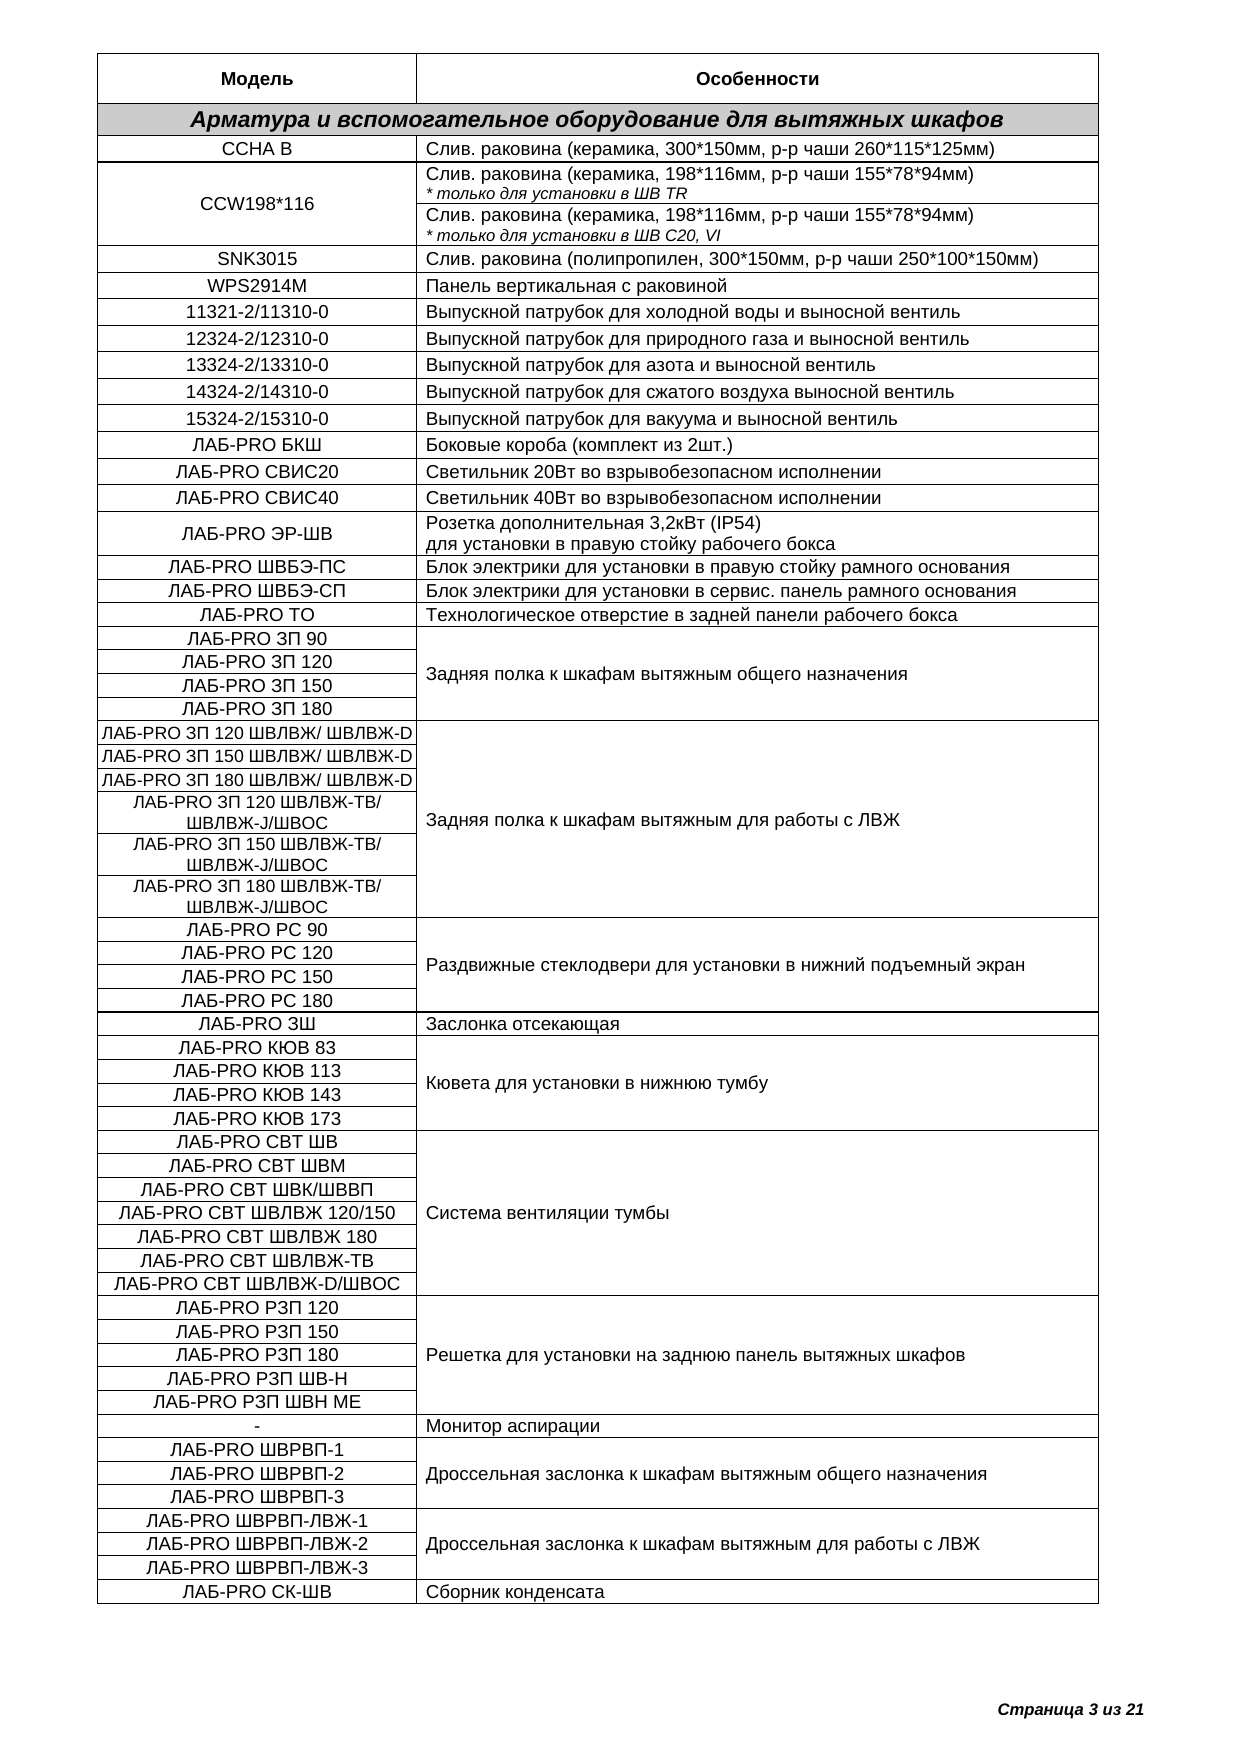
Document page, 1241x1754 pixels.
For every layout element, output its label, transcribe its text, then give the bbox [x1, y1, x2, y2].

table_cell WPS2914M [98, 273, 416, 298]
table_cell ЛАБ-PRO ЗП 120 [98, 650, 416, 673]
table_cell ЛАБ-PRO РЗП ШВ-Н [98, 1367, 416, 1390]
table_cell 12324-2/12310-0 [98, 326, 416, 351]
table_cell Светильник 20Вт во взрывобезопасном исполнении [417, 459, 1098, 484]
table_cell ЛАБ-PRO СВИС40 [98, 485, 416, 511]
table_cell ЛАБ-PRO РС 150 [98, 965, 416, 988]
table_cell ЛАБ-PRO ШВРВП-ЛВЖ-1 [98, 1509, 416, 1532]
table_cell Блок электрики для установки в сервис. панель рамного основания [417, 580, 1098, 602]
table_cell ЛАБ-PRO ШВРВП-3 [98, 1485, 416, 1508]
table_cell ЛАБ-PRO ШВРВП-ЛВЖ-3 [98, 1556, 416, 1579]
table_header Модель [98, 54, 416, 102]
table_cell ЛАБ-PRO КЮВ 113 [98, 1060, 416, 1082]
table_cell Слив. раковина (керамика, 300*150мм, р-р чаши 260*115*125мм) [417, 136, 1098, 161]
table_cell ЛАБ-PRO СВТ ШВМ [98, 1154, 416, 1177]
table_cell ЛАБ-PRO КЮВ 173 [98, 1107, 416, 1130]
table_cell Задняя полка к шкафам вытяжным общего назначения [417, 627, 1098, 720]
table_cell Дроссельная заслонка к шкафам вытяжным для работы с ЛВЖ [417, 1509, 1098, 1579]
table_cell ЛАБ-PRO ЗШ [98, 1013, 416, 1035]
table_cell ЛАБ-PRO ЗП 180 ШВЛВЖ-ТВ/ ШВЛВЖ-J/ШВОС [98, 876, 416, 917]
table_cell ЛАБ-PRO ШВБЭ-ПС [98, 556, 416, 578]
table_cell Монитор аспирации [417, 1415, 1098, 1437]
table_cell ЛАБ-PRO ЗП 150 ШВЛВЖ-ТВ/ ШВЛВЖ-J/ШВОС [98, 834, 416, 875]
table_cell ЛАБ-PRO РС 90 [98, 918, 416, 941]
table_cell ЛАБ-PRO КЮВ 143 [98, 1084, 416, 1106]
table_cell CCHA B [98, 136, 416, 161]
table_cell Кювета для установки в нижнюю тумбу [417, 1036, 1098, 1130]
table_cell ЛАБ-PRO ЗП 150 [98, 674, 416, 697]
table_cell - [98, 1415, 416, 1437]
table_cell ЛАБ-PRO СВТ ШВК/ШВВП [98, 1178, 416, 1201]
table_cell ЛАБ-PRO РЗП ШВН МЕ [98, 1391, 416, 1413]
table_cell Решетка для установки на заднюю панель вытяжных шкафов [417, 1296, 1098, 1413]
table_cell ЛАБ-PRO РЗП 150 [98, 1320, 416, 1342]
table_cell ЛАБ-PRO ШВРВП-2 [98, 1462, 416, 1484]
table_cell Арматура и вспомогательное оборудование для вытяжных шкафов [98, 104, 1098, 135]
table_cell Блок электрики для установки в правую стойку рамного основания [417, 556, 1098, 578]
table_cell ЛАБ-PRO ЗП 120 ШВЛВЖ-ТВ/ ШВЛВЖ-J/ШВОС [98, 792, 416, 833]
table_cell 11321-2/11310-0 [98, 299, 416, 325]
table_cell ЛАБ-PRO ТО [98, 603, 416, 626]
table_cell ЛАБ-PRO РС 120 [98, 942, 416, 964]
table_cell Система вентиляции тумбы [417, 1131, 1098, 1295]
table_cell ЛАБ-PRO ШВРВП-ЛВЖ-2 [98, 1533, 416, 1555]
table_cell ЛАБ-PRO СВИС20 [98, 459, 416, 484]
table_cell ЛАБ-PRO КЮВ 83 [98, 1036, 416, 1059]
table_cell Заслонка отсекающая [417, 1013, 1098, 1035]
table_cell ЛАБ-PRO ШВРВП-1 [98, 1438, 416, 1461]
table_cell Выпускной патрубок для природного газа и выносной вентиль [417, 326, 1098, 351]
table_cell 13324-2/13310-0 [98, 352, 416, 378]
table_cell Выпускной патрубок для азота и выносной вентиль [417, 352, 1098, 378]
table_cell ЛАБ-PRO ЗП 90 [98, 627, 416, 649]
table_cell Выпускной патрубок для вакуума и выносной вентиль [417, 405, 1098, 431]
table_cell Выпускной патрубок для сжатого воздуха выносной вентиль [417, 379, 1098, 404]
table_header Особенности [417, 54, 1098, 102]
table_cell CCW198*116 [98, 163, 416, 245]
table_cell 15324-2/15310-0 [98, 405, 416, 431]
table_cell ЛАБ-PRO РЗП 120 [98, 1296, 416, 1319]
table_cell ЛАБ-PRO ЗП 180 [98, 698, 416, 720]
table_cell ЛАБ-PRO РЗП 180 [98, 1344, 416, 1366]
table_cell ЛАБ-PRO СВТ ШВЛВЖ 180 [98, 1225, 416, 1248]
table_cell Слив. раковина (керамика, 198*116мм, р-р чаши 155*78*94мм) * только для установки в ШВ С20, VI [417, 204, 1098, 245]
table_cell ЛАБ-PRO РС 180 [98, 989, 416, 1011]
table_cell Технологическое отверстие в задней панели рабочего бокса [417, 603, 1098, 626]
table_cell ЛАБ-PRO ЗП 120 ШВЛВЖ/ ШВЛВЖ-D [98, 721, 416, 744]
table_cell Боковые короба (комплект из 2шт.) [417, 432, 1098, 457]
table_cell 14324-2/14310-0 [98, 379, 416, 404]
table_cell Розетка дополнительная 3,2кВт (IP54) для установки в правую стойку рабочего бокса [417, 512, 1098, 555]
table_cell ЛАБ-PRO СВТ ШВ [98, 1131, 416, 1153]
table_cell ЛАБ-PRO СК-ШВ [98, 1580, 416, 1603]
table_cell ЛАБ-PRO ЭР-ШВ [98, 512, 416, 555]
table_cell Дроссельная заслонка к шкафам вытяжным общего назначения [417, 1438, 1098, 1508]
table_cell Задняя полка к шкафам вытяжным для работы с ЛВЖ [417, 721, 1098, 917]
table_cell ЛАБ-PRO СВТ ШВЛВЖ-D/ШВОС [98, 1273, 416, 1295]
table_cell Слив. раковина (полипропилен, 300*150мм, р-р чаши 250*100*150мм) [417, 246, 1098, 272]
table_cell Светильник 40Вт во взрывобезопасном исполнении [417, 485, 1098, 511]
table_cell ЛАБ-PRO СВТ ШВЛВЖ-ТВ [98, 1249, 416, 1272]
table_cell ЛАБ-PRO ЗП 150 ШВЛВЖ/ ШВЛВЖ-D [98, 745, 416, 768]
table_cell ЛАБ-PRO БКШ [98, 432, 416, 457]
table_cell ЛАБ-PRO СВТ ШВЛВЖ 120/150 [98, 1202, 416, 1224]
table_cell ЛАБ-PRO ШВБЭ-СП [98, 580, 416, 602]
table_cell Слив. раковина (керамика, 198*116мм, р-р чаши 155*78*94мм) * только для установки в ШВ TR [417, 163, 1098, 203]
table_cell Раздвижные стеклодвери для установки в нижний подъемный экран [417, 918, 1098, 1011]
table_cell Панель вертикальная с раковиной [417, 273, 1098, 298]
table_cell SNK3015 [98, 246, 416, 272]
table_cell ЛАБ-PRO ЗП 180 ШВЛВЖ/ ШВЛВЖ-D [98, 769, 416, 791]
table_cell Выпускной патрубок для холодной воды и выносной вентиль [417, 299, 1098, 325]
table_cell Сборник конденсата [417, 1580, 1098, 1603]
